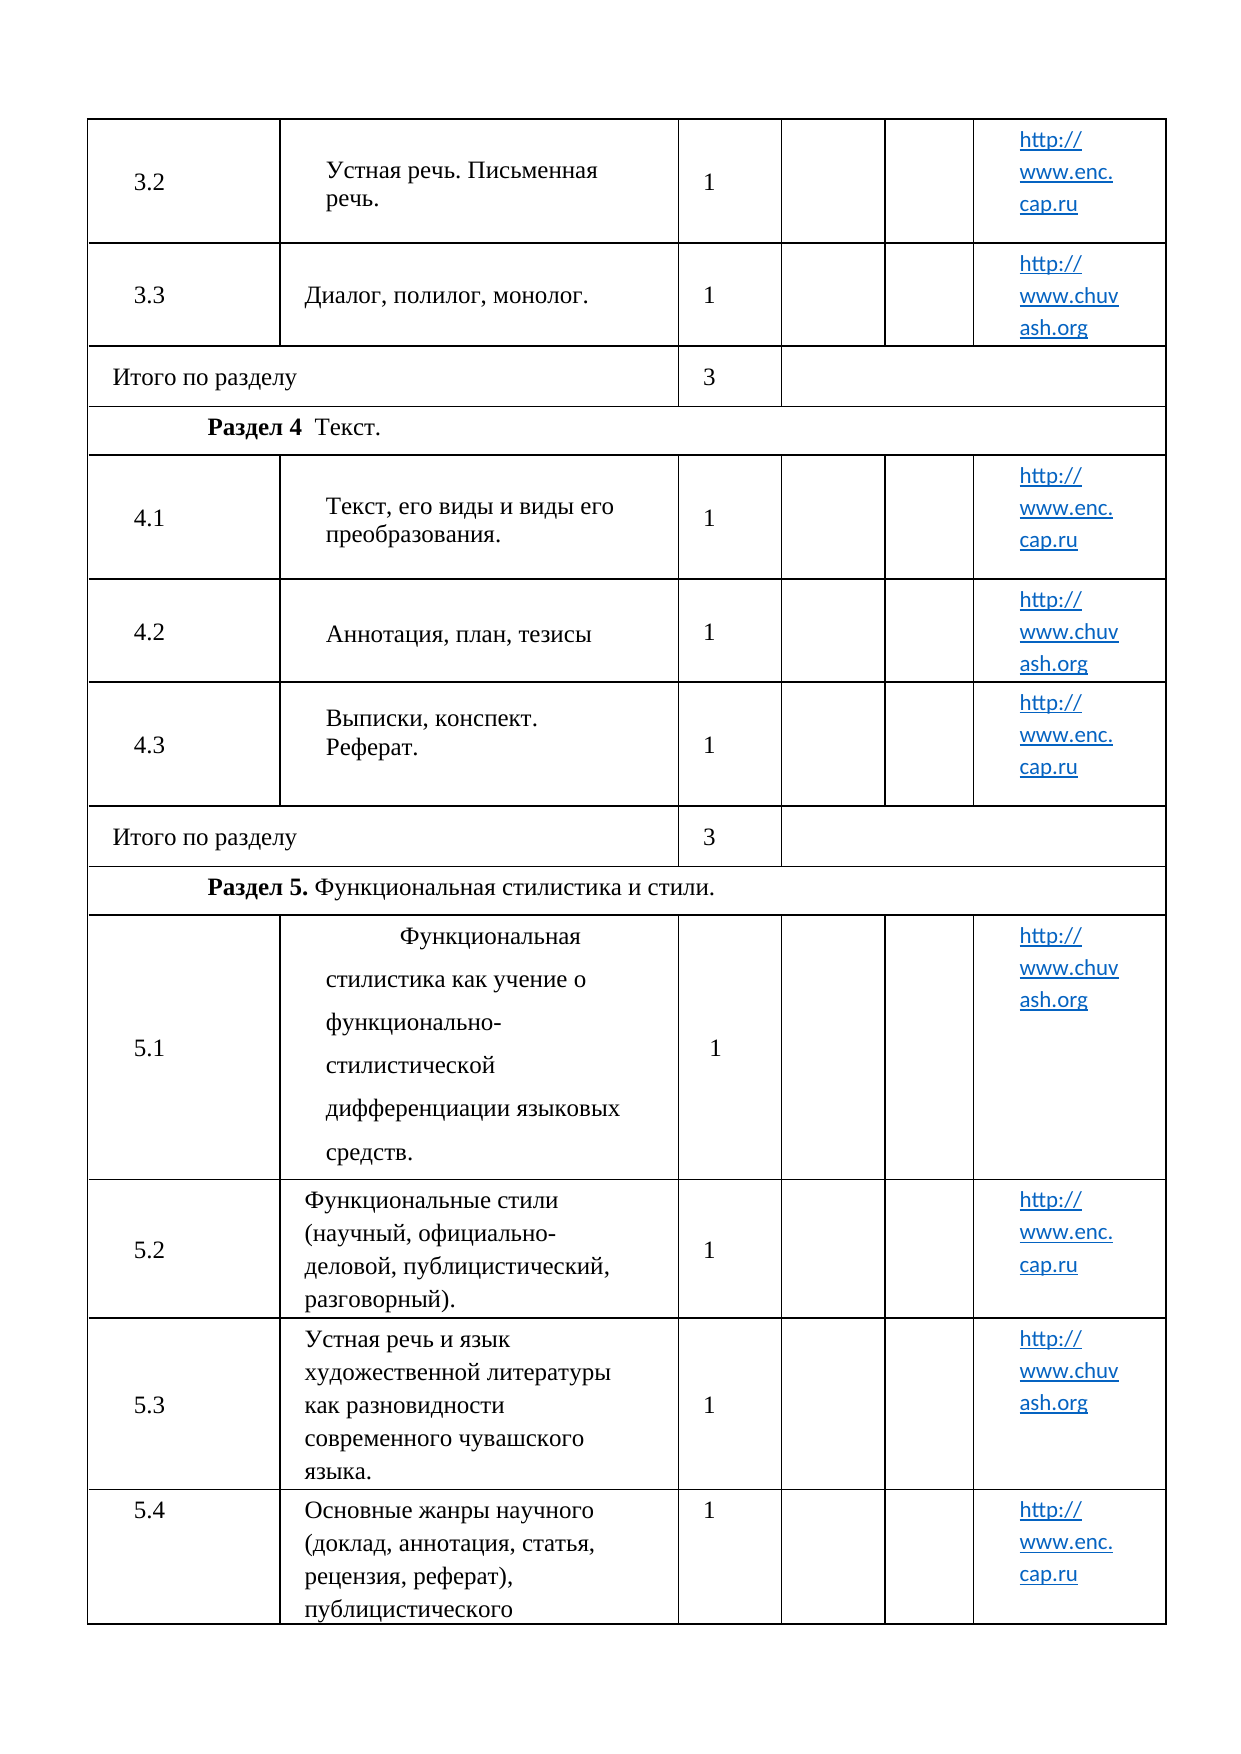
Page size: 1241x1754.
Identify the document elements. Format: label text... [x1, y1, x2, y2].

table_cell 5.2 [88, 1180, 279, 1317]
table_cell 5.1 [88, 915, 279, 1178]
table_cell Функциональная стилистика как учение о функционально-стилистической дифференциации языковых средств. [281, 916, 678, 1178]
table_cell http://www.enc.cap.ru [974, 683, 1165, 805]
table_cell Раздел 5. Функциональная стилистика и стили. [88, 867, 1165, 914]
table_cell [782, 244, 884, 345]
table_cell 1 [679, 580, 781, 681]
table_cell [782, 456, 884, 578]
table_cell 5.4 [88, 1490, 279, 1623]
table_cell [886, 244, 973, 345]
table_cell http://www.chuvash.org [974, 580, 1165, 681]
table_cell 4.1 [88, 455, 279, 578]
table_cell [782, 807, 1165, 866]
table_cell 3 [679, 347, 781, 406]
table_cell [782, 1490, 884, 1623]
table_cell [782, 1180, 884, 1317]
table_cell 3 [679, 807, 781, 866]
table_cell Устная речь и язык художественной литературы как разновидности современного чувашского языка. [281, 1319, 678, 1488]
table_cell Аннотация, план, тезисы [281, 580, 678, 681]
table_cell [886, 683, 973, 805]
table_cell 1 [679, 1319, 781, 1488]
table_cell Раздел 4 Текст. [88, 407, 1165, 454]
table_cell [886, 916, 973, 1178]
table_cell 1 [679, 683, 781, 805]
table_cell [782, 916, 884, 1178]
table_cell 1 [679, 244, 781, 345]
table_cell http://www.chuvash.org [974, 244, 1165, 345]
table_cell Устная речь. Письменная речь. [281, 120, 678, 242]
table_cell [782, 1319, 884, 1488]
table_cell 1 [679, 1490, 781, 1623]
table_cell [886, 1490, 973, 1623]
table_cell [886, 120, 973, 242]
table_cell Диалог, полилог, монолог. [281, 244, 678, 345]
table_cell 3.2 [88, 120, 279, 242]
table_cell http://www.enc.cap.ru [974, 456, 1165, 578]
table_cell [886, 1319, 973, 1488]
table_cell Функциональные стили (научный, официально-деловой, публицистический, разговорный). [281, 1180, 678, 1317]
table_cell http://www.enc.cap.ru [974, 1180, 1165, 1317]
table_cell Текст, его виды и виды его преобразования. [281, 456, 678, 578]
table_cell 3.3 [88, 243, 279, 345]
table_cell http://www.chuvash.org [974, 1319, 1165, 1488]
table_cell Итого по разделу [88, 806, 678, 866]
table_cell [886, 456, 973, 578]
table_cell 1 [679, 456, 781, 578]
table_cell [974, 1490, 1165, 1623]
table_cell Итого по разделу [88, 346, 678, 406]
table_cell [782, 347, 1165, 406]
table_cell http://www.enc.cap.ru [974, 120, 1165, 242]
table_cell 1 [679, 120, 781, 242]
table_cell 1 [679, 1180, 781, 1317]
table_cell 4.3 [88, 682, 279, 805]
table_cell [281, 1490, 678, 1623]
table_cell 4.2 [88, 579, 279, 681]
table_cell [886, 1180, 973, 1317]
table_cell [886, 580, 973, 681]
table_cell 5.3 [88, 1318, 279, 1488]
table_cell [782, 683, 884, 805]
table_cell 1 [679, 916, 781, 1178]
table_cell [782, 120, 884, 242]
table_cell http://www.chuvash.org [974, 916, 1165, 1178]
table_cell [782, 580, 884, 681]
table_cell Выписки, конспект. Реферат. [281, 683, 678, 805]
